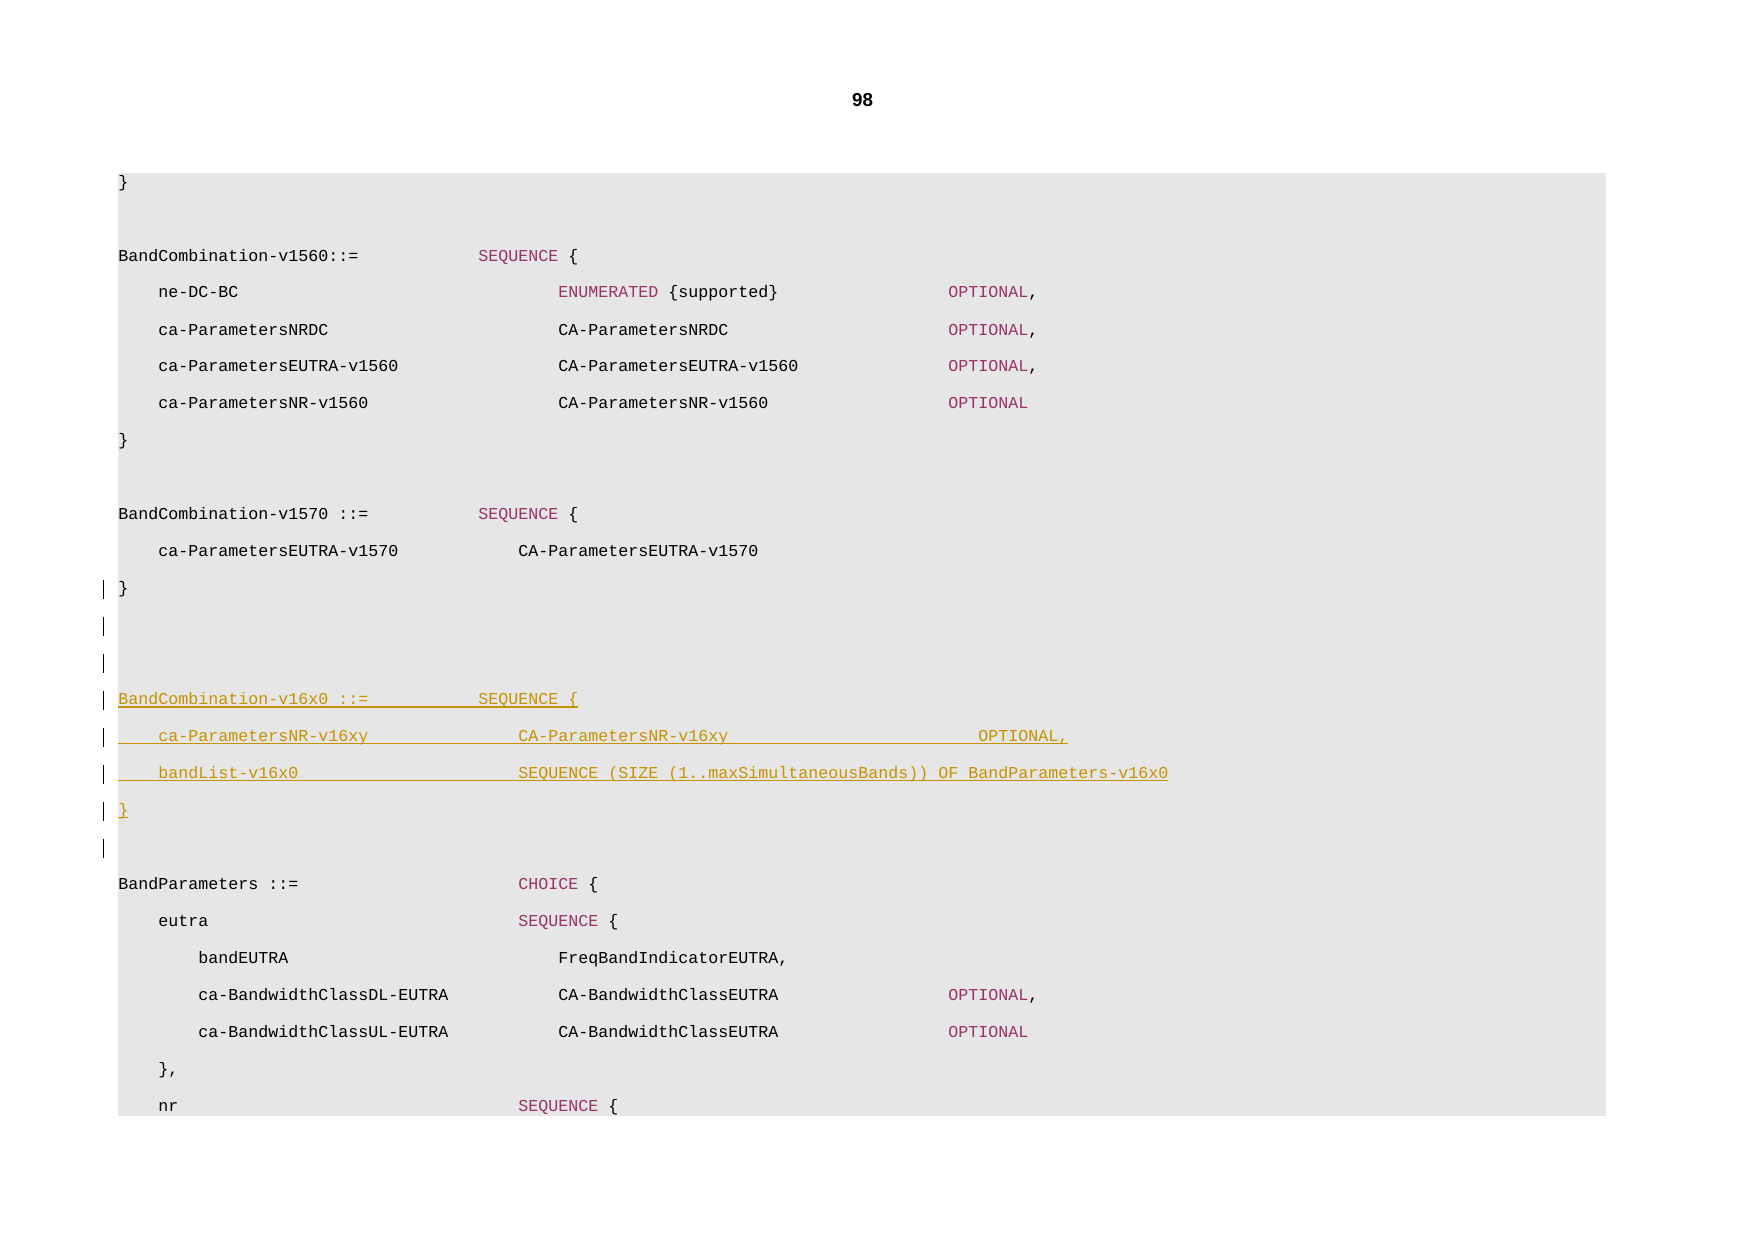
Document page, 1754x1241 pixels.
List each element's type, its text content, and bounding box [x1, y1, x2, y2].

text ca-ParametersEUTRA-v1570 CA-ParametersEUTRA-v1570 [118, 543, 1606, 562]
text } [118, 173, 1606, 192]
text } [118, 432, 1606, 451]
text } [118, 580, 1606, 599]
text ca-BandwidthClassDL-EUTRA CA-BandwidthClassEUTRA OPTIONAL, [118, 987, 1606, 1006]
text ca-ParametersNRDC CA-ParametersNRDC OPTIONAL, [118, 321, 1606, 340]
text }, [118, 1061, 1606, 1079]
text nr SEQUENCE { [118, 1098, 1606, 1116]
text BandParameters ::= CHOICE { [118, 876, 1606, 894]
text ca-ParametersEUTRA-v1560 CA-ParametersEUTRA-v1560 OPTIONAL, [118, 358, 1606, 377]
text bandEUTRA FreqBandIndicatorEUTRA, [118, 950, 1606, 968]
text BandCombination-v1570 ::= SEQUENCE { [118, 506, 1606, 525]
text eutra SEQUENCE { [118, 913, 1606, 932]
text ne-DC-BC ENUMERATED {supported} OPTIONAL, [118, 284, 1606, 303]
text ca-ParametersNR-v1560 CA-ParametersNR-v1560 OPTIONAL [118, 395, 1606, 414]
text BandCombination-v1560::= SEQUENCE { [118, 247, 1606, 266]
text ca-BandwidthClassUL-EUTRA CA-BandwidthClassEUTRA OPTIONAL [118, 1024, 1606, 1042]
